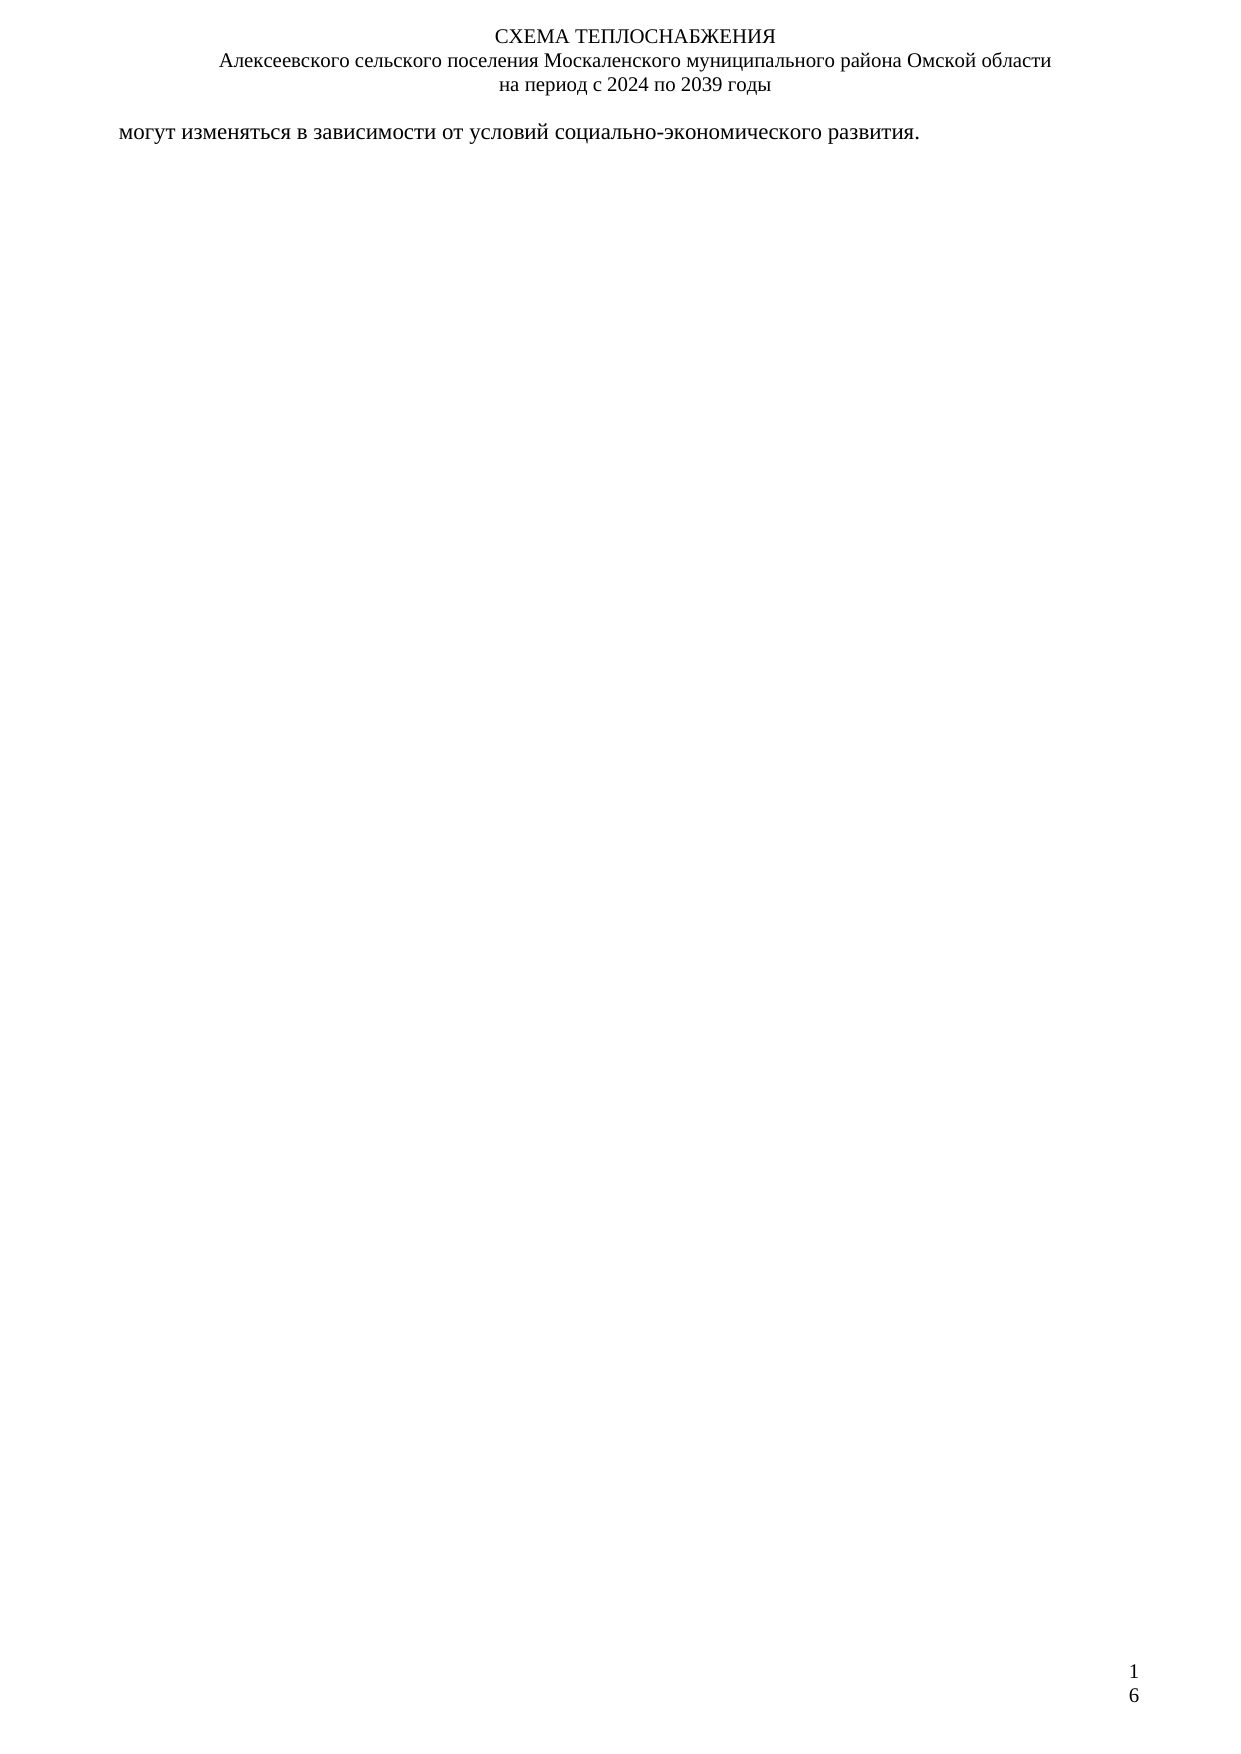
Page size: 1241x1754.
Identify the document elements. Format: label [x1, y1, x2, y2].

text [119, 118, 1152, 144]
